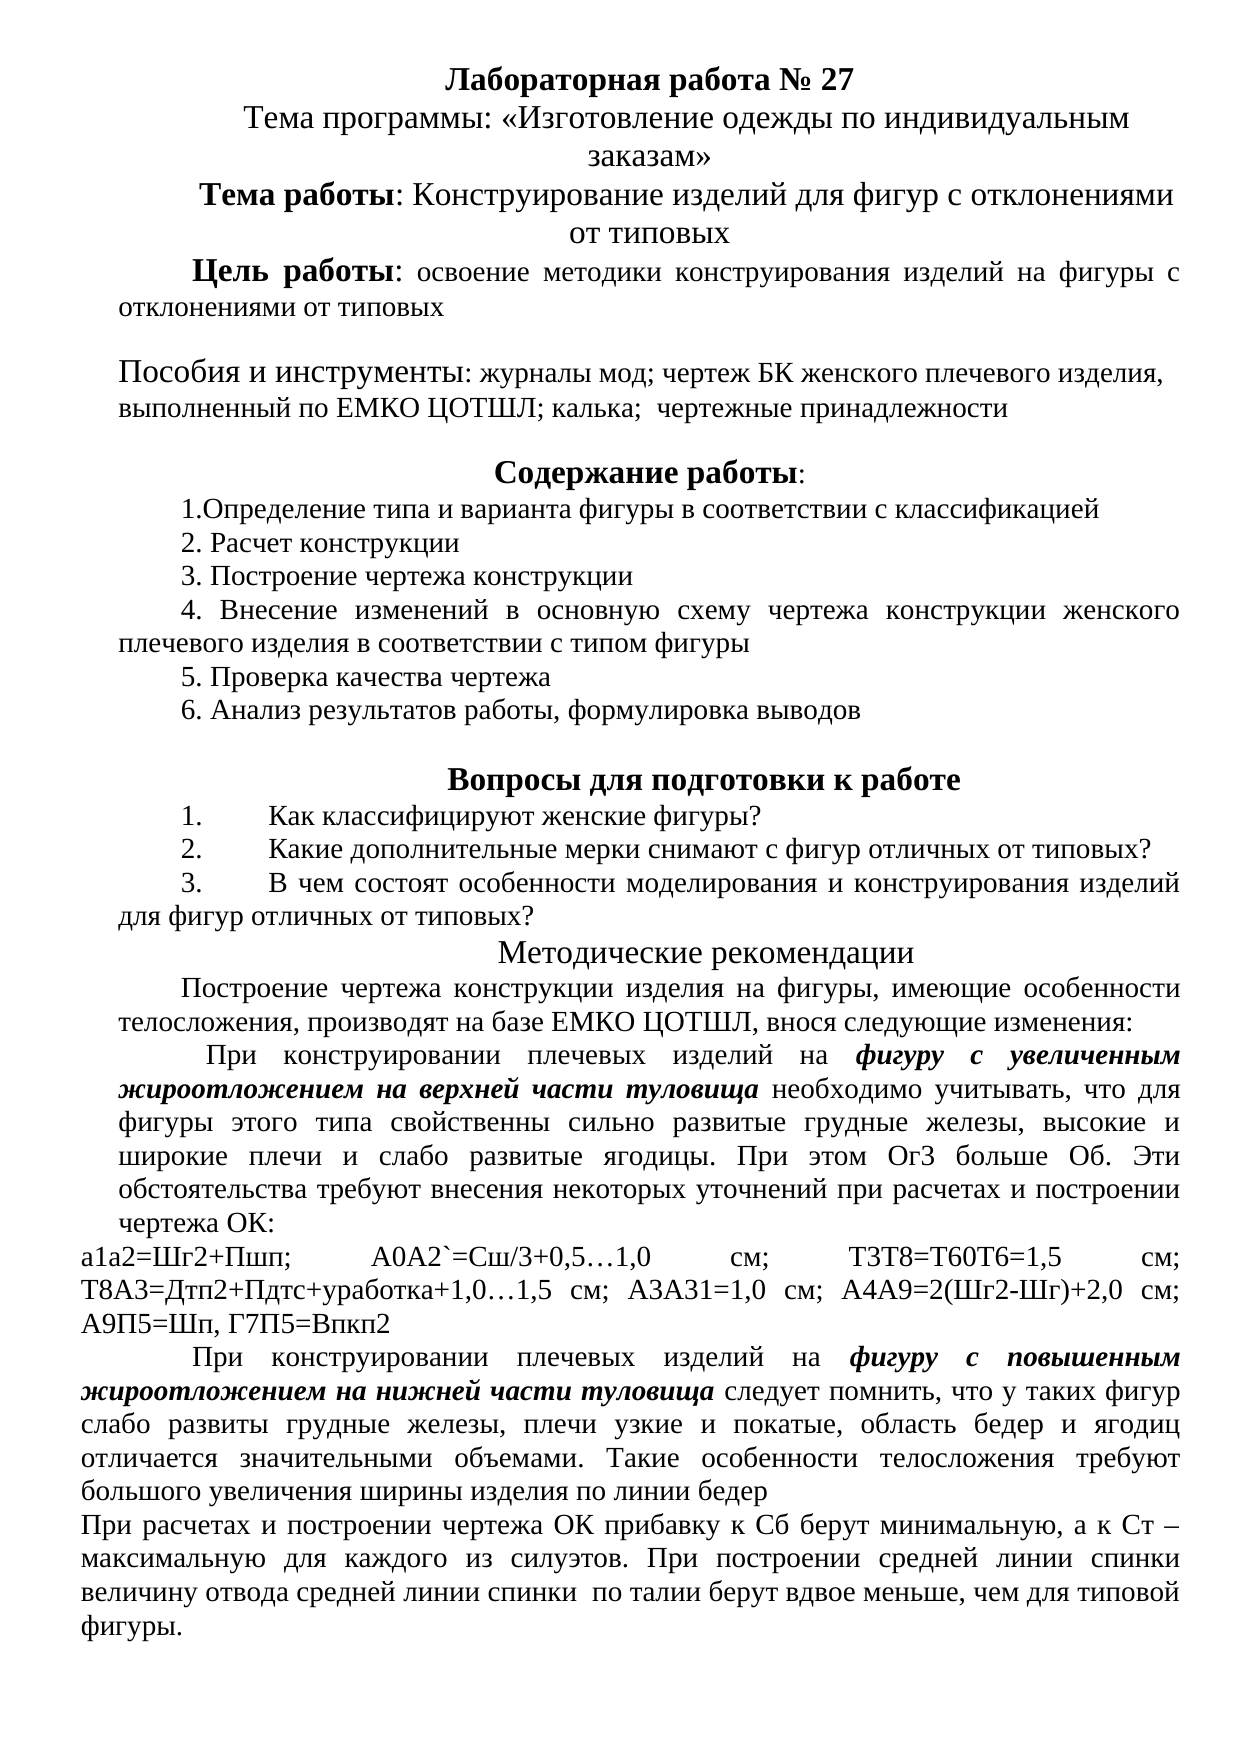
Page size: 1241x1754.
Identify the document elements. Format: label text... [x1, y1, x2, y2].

text Лабораторная работа № 27 [118, 59, 1181, 97]
text Методические рекомендации [231, 932, 1181, 970]
text При конструировании плечевых изделий на фигуру с увеличенным жироотложением на верхней части туловища необходимо учитывать, что для фигуры этого типа свойственны сильно развитые грудные железы, высокие и широкие плечи и слабо развитые ягодицы. При этом Ог3 больше Об. Эти обстоятельства требуют внесения некоторых уточнений при расчетах и построении чертежа ОК: [118, 1037, 1181, 1239]
text 1.Определение типа и варианта фигуры в соответствии с классификацией [118, 491, 1181, 525]
text Пособия и инструменты: журналы мод; чертеж БК женского плечевого изделия, выполненный по ЕМКО ЦОТШЛ; калька; чертежные принадлежности [118, 352, 1181, 424]
list В чем состоят особенности моделирования и конструирования изделий для фигур отличных от типовых? [118, 865, 1181, 932]
text Содержание работы: [118, 453, 1181, 491]
text а1а2=Шг2+Пшп; А0А2`=Сш/3+0,5…1,0 см; Т3Т8=Т60Т6=1,5 см; Т8А3=Дтп2+Пдтс+уработка+1,0…1,5 см; А3А31=1,0 см; А4А9=2(Шг2-Шг)+; А9П5=Шп, Г7П5=Впкп2 [81, 1239, 1181, 1339]
text 5. Проверка качества чертежа [118, 659, 1181, 692]
text 6. Анализ результатов работы, формулировка выводов [118, 692, 1181, 726]
text 3. Построение чертежа конструкции [118, 558, 1181, 592]
text Тема программы: «Изготовление одежды по индивидуальным заказам» [118, 97, 1181, 174]
list Какие дополнительные мерки снимают с фигур отличных от типовых? [118, 831, 1181, 865]
text 2. Расчет конструкции [118, 525, 1181, 558]
text При конструировании плечевых изделий на фигуру с повышенным жироотложением на нижней части туловища следует помнить, что у таких фигур слабо развиты грудные железы, плечи узкие и покатые, область бедер и ягодиц отличается значительными объемами. Такие особенности телосложения требуют большого увеличения ширины изделия по линии бедер [81, 1339, 1181, 1507]
text Цель работы: освоение методики конструирования изделий на фигуры с отклонениями от типовых [118, 251, 1181, 323]
list Как классифицируют женские фигуры? [118, 798, 1181, 831]
text Вопросы для подготовки к работе [153, 759, 1181, 798]
text Тема работы: Конструирование изделий для фигур с отклонениями от типовых [118, 174, 1181, 251]
text При расчетах и построении чертежа ОК прибавку к Сб берут минимальную, а к Ст – максимальную для каждого из силуэтов. При построении средней линии спинки величину отвода средней линии спинки по талии берут вдвое меньше, чем для типовой фигуры. [81, 1507, 1181, 1641]
text 4. Внесение изменений в основную схему чертежа конструкции женского плечевого изделия в соответствии с типом фигуры [118, 592, 1181, 659]
text Построение чертежа конструкции изделия на фигуры, имеющие особенности телосложения, производят на базе ЕМКО ЦОТШЛ, внося следующие изменения: [118, 970, 1181, 1037]
